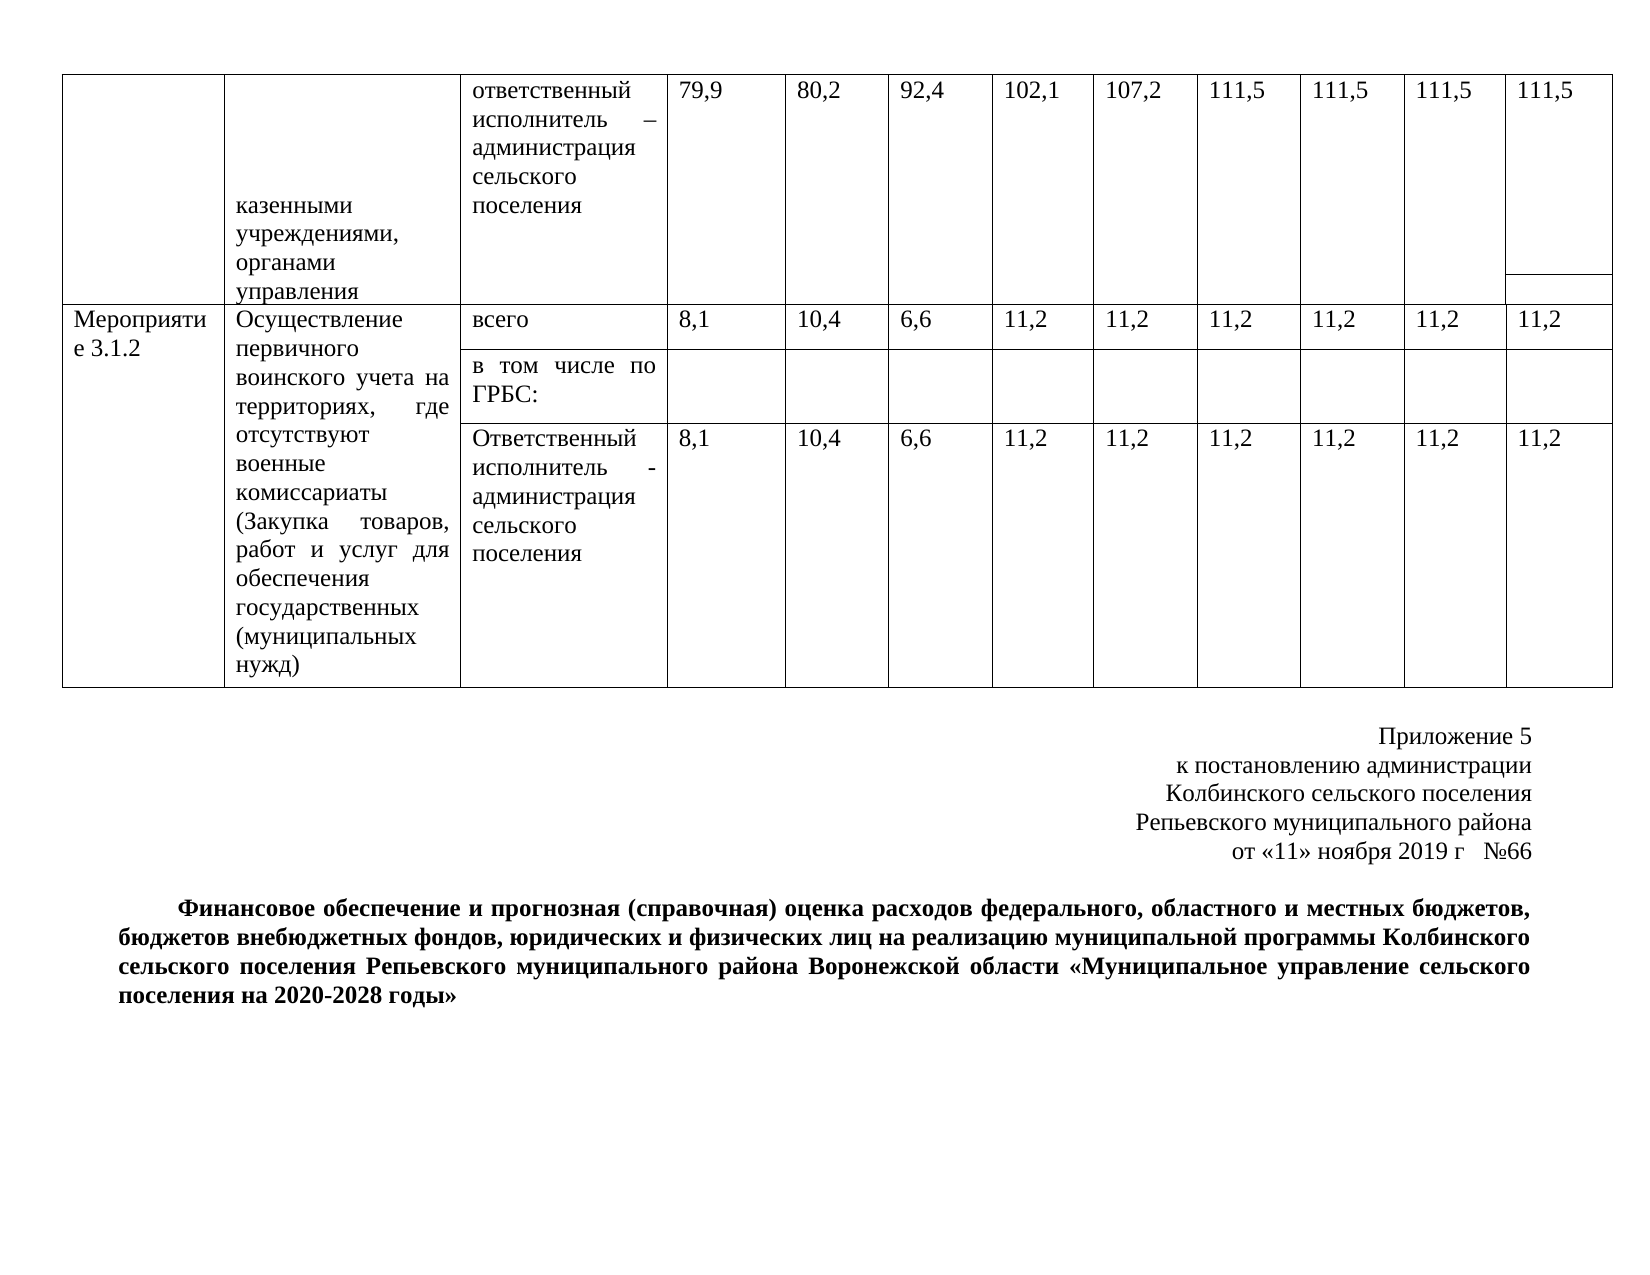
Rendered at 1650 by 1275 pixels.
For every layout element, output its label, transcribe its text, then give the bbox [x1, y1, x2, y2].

table_cell [1301, 350, 1404, 422]
table_cell 107,2 [1094, 75, 1197, 303]
table_cell 11,2 [1094, 305, 1197, 349]
table_cell [1198, 350, 1300, 422]
table_cell 111,5 [1506, 75, 1612, 274]
text от «11» ноября 2019 г №66 [591, 836, 1532, 865]
text Колбинского сельского поселения [591, 778, 1532, 807]
table_cell 10,4 [786, 305, 888, 349]
table_cell [993, 350, 1093, 422]
table_cell 79,9 [668, 75, 785, 303]
table_cell 8,1 [668, 305, 785, 349]
table_cell [1094, 350, 1197, 422]
table_cell Мероприятие 3.1.2 [63, 305, 224, 687]
table_cell 11,2 [1301, 424, 1404, 687]
table_cell [1506, 275, 1612, 303]
table_cell 11,2 [1507, 305, 1612, 349]
text к постановлению администрации [591, 750, 1532, 778]
table_cell 11,2 [1405, 424, 1506, 687]
table_cell ответственный исполнитель – администрация сельского поселения [461, 75, 667, 303]
table_cell [786, 350, 888, 422]
table_cell 11,2 [1507, 424, 1612, 687]
table_cell Осуществление первичного воинского учета на территориях, где отсутствуют военные комиссариаты (Закупка товаров, работ и услуг для обеспечения государственных (муниципальных нужд) [225, 305, 460, 687]
table_cell [889, 350, 992, 422]
table_cell 11,2 [1198, 424, 1300, 687]
table_cell 11,2 [993, 424, 1093, 687]
table_cell 11,2 [993, 305, 1093, 349]
table_cell [1405, 350, 1506, 422]
text Приложение 5 [118, 721, 1532, 750]
table_cell 8,1 [668, 424, 785, 687]
table_cell всего [461, 305, 667, 349]
table_cell [668, 350, 785, 422]
table_cell 111,5 [1198, 75, 1300, 303]
table_cell 6,6 [889, 424, 992, 687]
table_cell [1507, 350, 1612, 422]
table_cell Ответственный исполнитель - администрация сельского поселения [461, 424, 667, 687]
table_cell 111,5 [1301, 75, 1404, 303]
table_cell в том числе по ГРБС: [461, 350, 667, 422]
table_cell 102,1 [993, 75, 1093, 303]
table_cell 80,2 [786, 75, 888, 303]
table_cell 11,2 [1405, 305, 1506, 349]
table_cell 6,6 [889, 305, 992, 349]
text Финансовое обеспечение и прогнозная (справочная) оценка расходов федерального, областного и местных бюджетов, бюджетов внебюджетных фондов, юридических и физических лиц на реализацию муниципальной программы Колбинского сельского поселения Репьевского муниципального района Воронежской области «Муниципальное управление сельского поселения на 2020-2028 годы» [118, 893, 1532, 1008]
table_cell 11,2 [1198, 305, 1300, 349]
table_cell 111,5 [1405, 75, 1505, 303]
table_cell 11,2 [1094, 424, 1197, 687]
table_cell 10,4 [786, 424, 888, 687]
table_cell 11,2 [1301, 305, 1404, 349]
table_cell 92,4 [889, 75, 992, 303]
text Репьевского муниципального района [591, 807, 1532, 836]
